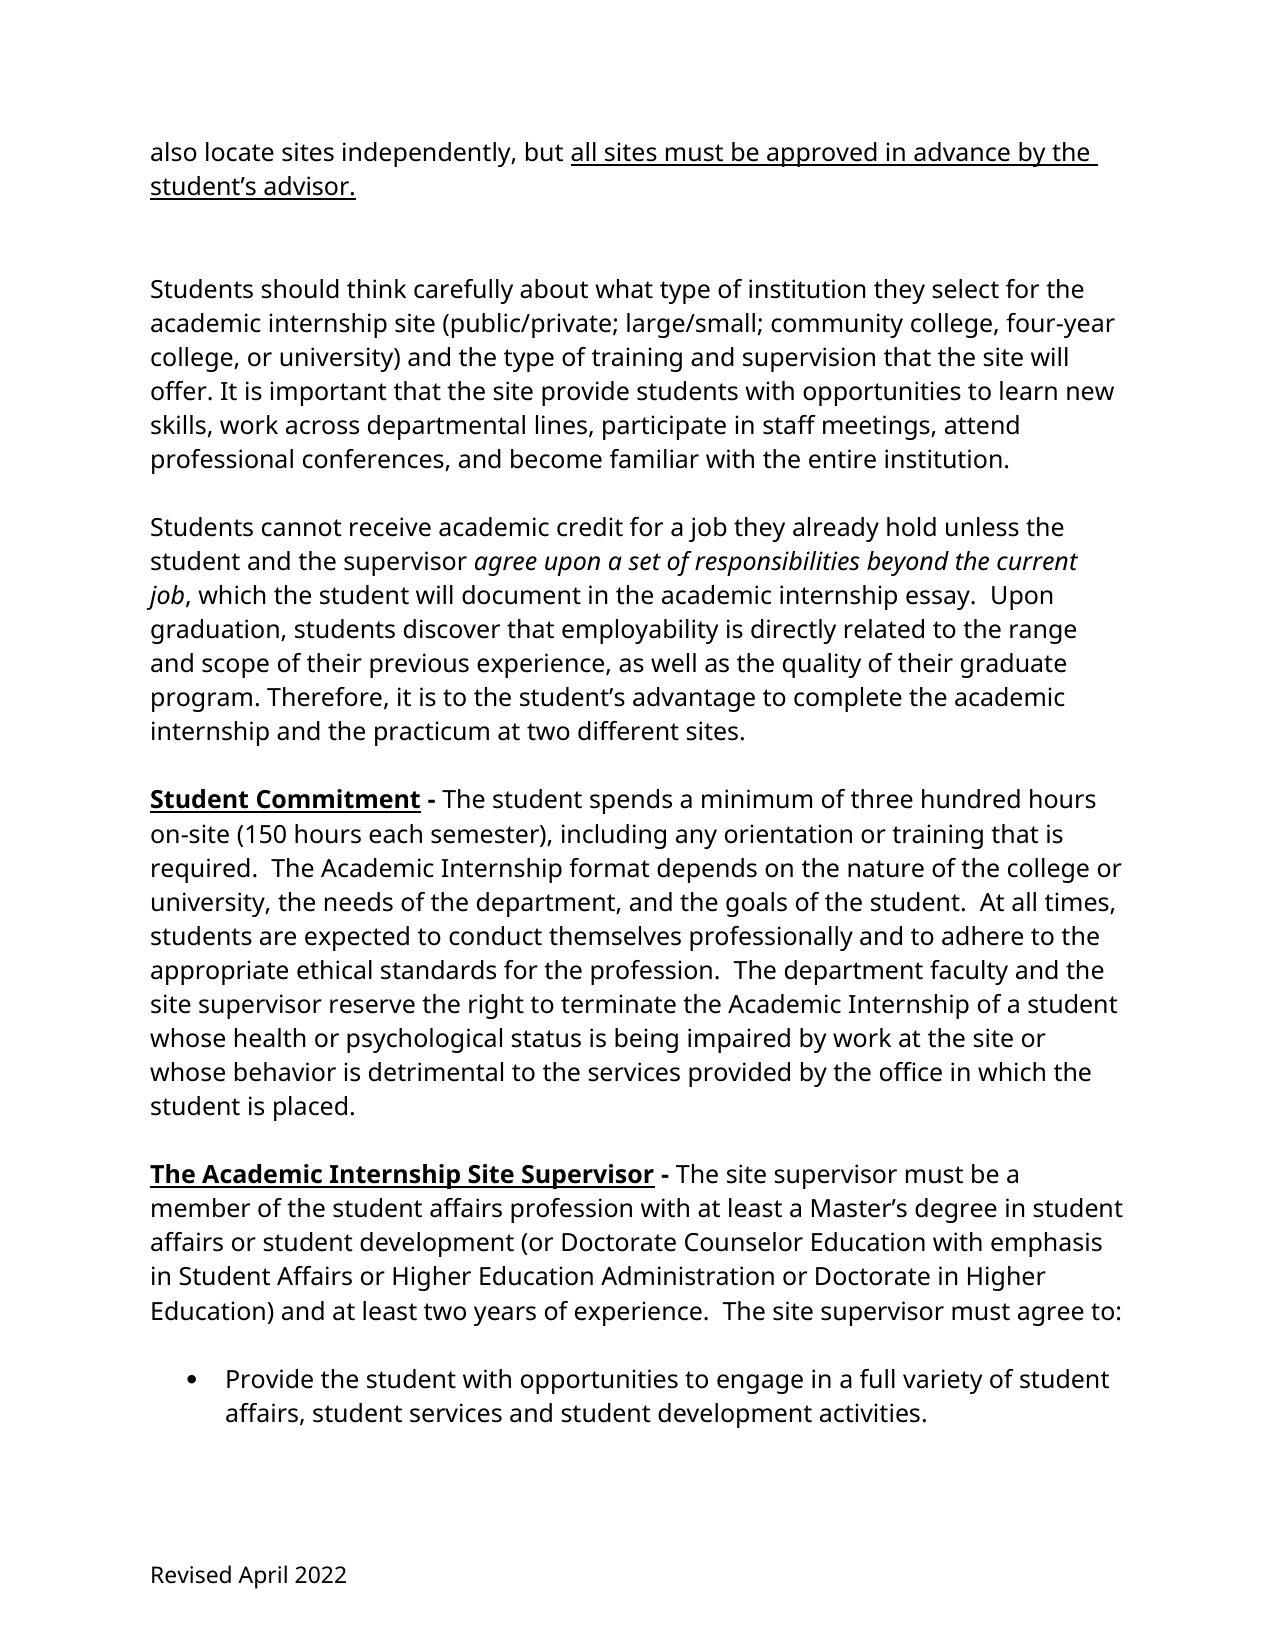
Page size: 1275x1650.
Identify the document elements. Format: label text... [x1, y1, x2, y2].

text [150, 135, 1125, 203]
text Student Commitment - The student spends a minimum of three hundred hours on-site (150 hours each semester), including any orientation or training that is required. The Academic Internship format depends on the nature of the college or university, the needs of the department, and the goals of the student. At all times, students are expected to conduct themselves professionally and to adhere to the appropriate ethical standards for the profession. The department faculty and the site supervisor reserve the right to terminate the Academic Internship of a student whose health or psychological status is being impaired by work at the site or whose behavior is detrimental to the services provided by the office in which the student is placed. [150, 782, 1125, 1123]
text Students should think carefully about what type of institution they select for the academic internship site (public/private; large/small; community college, four-year college, or university) and the type of training and supervision that the site will offer. It is important that the site provide students with opportunities to learn new skills, work across departmental lines, participate in staff meetings, attend professional conferences, and become familiar with the entire institution. [150, 271, 1125, 476]
subtitle The Academic Internship Site Supervisor - The site supervisor must be a member of the student affairs profession with at least a Master’s degree in student affairs or student development (or Doctorate Counselor Education with emphasis in Student Affairs or Higher Education Administration or Doctorate in Higher Education) and at least two years of experience. The site supervisor must agree to: [150, 1157, 1125, 1327]
text Students cannot receive academic credit for a job they already hold unless the student and the supervisor agree upon a set of responsibilities beyond the current job, which the student will document in the academic internship essay. Upon graduation, students discover that employability is directly related to the range and scope of their previous experience, as well as the quality of their graduate program. Therefore, it is to the student’s advantage to complete the academic internship and the practicum at two different sites. [150, 510, 1125, 748]
list Provide the student with opportunities to engage in a full variety of student affairs, student services and student development activities. [187, 1361, 1125, 1429]
